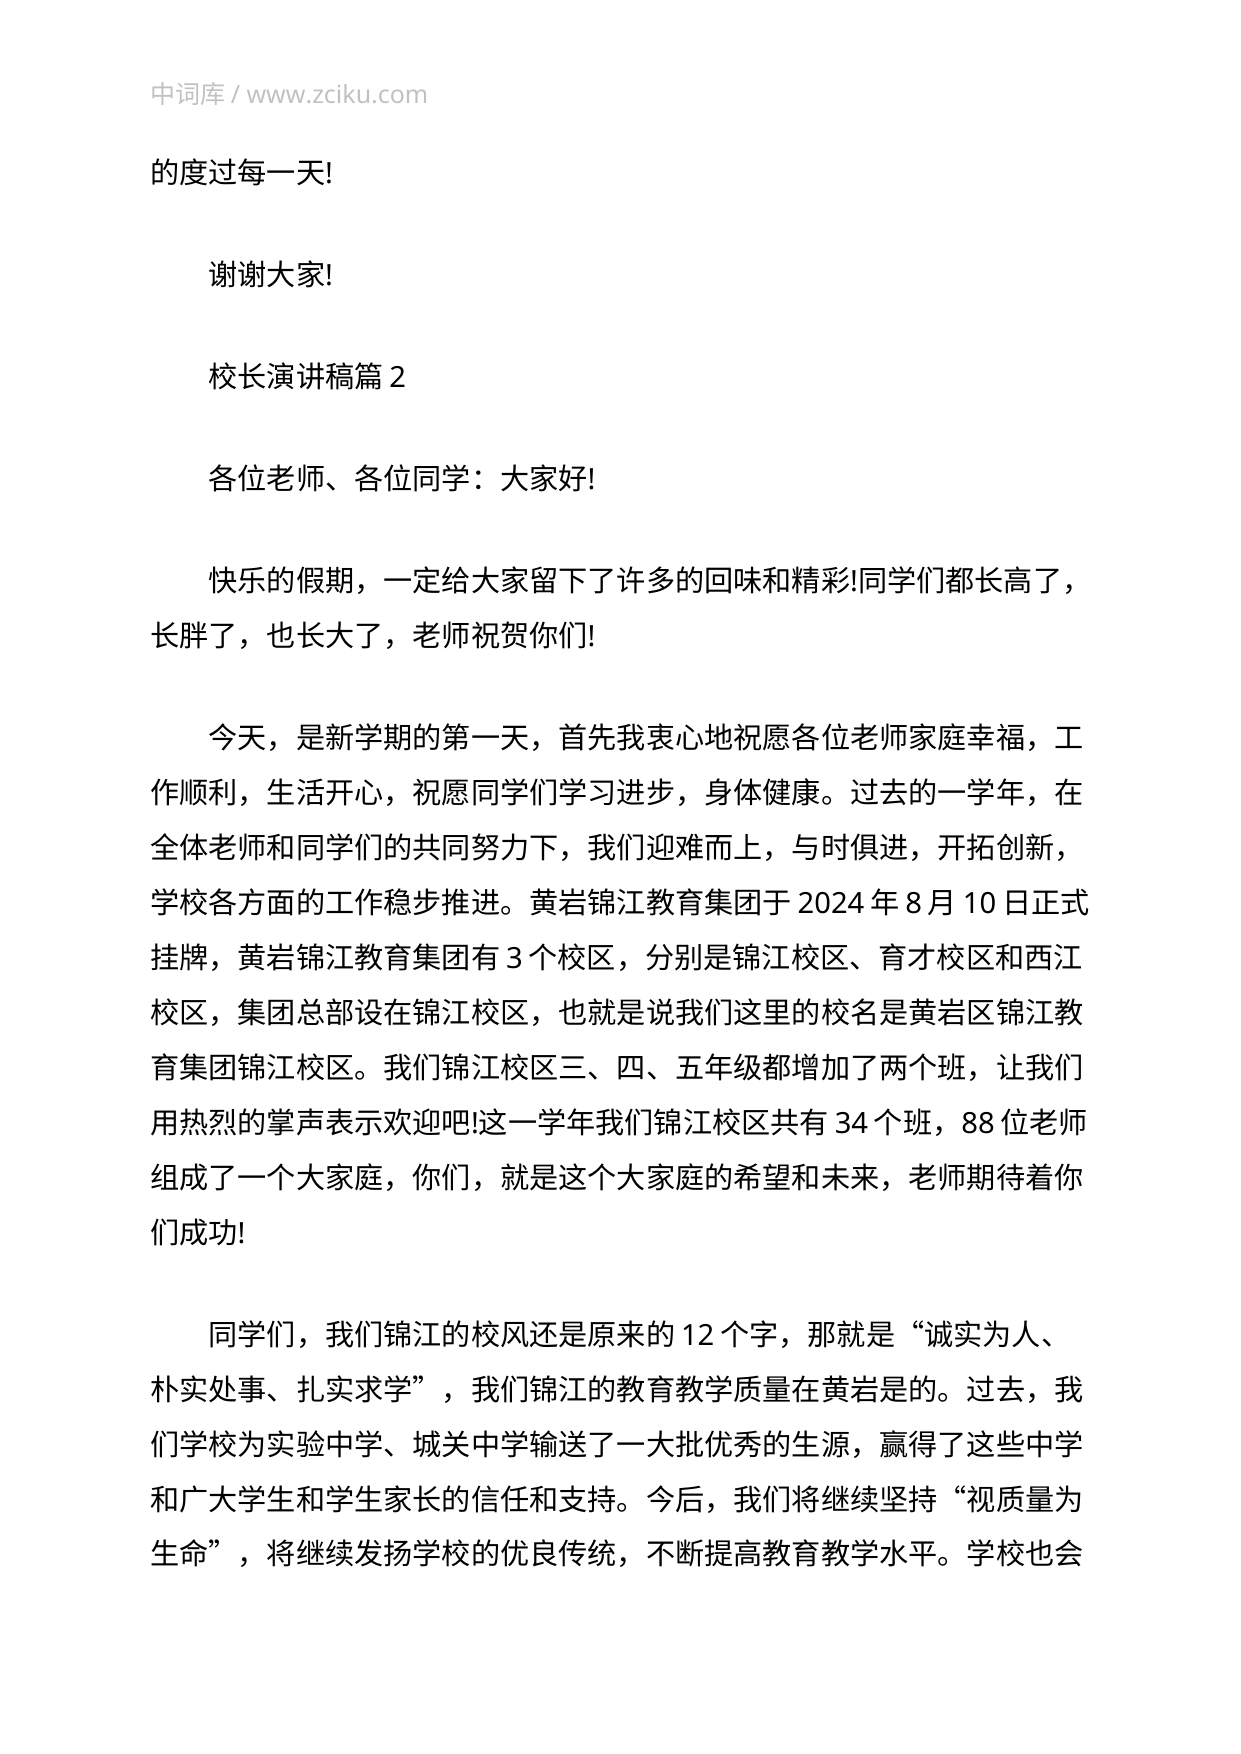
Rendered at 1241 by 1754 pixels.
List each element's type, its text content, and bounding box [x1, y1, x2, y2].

text 快乐的假期，一定给大家留下了许多的回味和精彩!同学们都长高了，长胖了，也长大了，老师祝贺你们! [150, 558, 1090, 655]
text 今天，是新学期的第一天，首先我衷心地祝愿各位老师家庭幸福，工作顺利，生活开心，祝愿同学们学习进步，身体健康。过去的一学年，在全体老师和同学们的共同努力下，我们迎难而上，与时俱进，开拓创新，学校各方面的工作稳步推进。黄岩锦江教育集团于2024年8月10日正式挂牌，黄岩锦江教育集团有3个校区，分别是锦江校区、育才校区和西江校区，集团总部设在锦江校区，也就是说我们这里的校名是黄岩区锦江教育集团锦江校区。我们锦江校区三、四、五年级都增加了两个班，让我们用热烈的掌声表示欢迎吧!这一学年我们锦江校区共有34个班，88位老师组成了一个大家庭，你们，就是这个大家庭的希望和未来，老师期待着你们成功! [150, 715, 1090, 1252]
text 校长演讲稿篇2 [150, 354, 1090, 396]
text 谢谢大家! [150, 252, 1090, 294]
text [150, 1311, 1090, 1573]
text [150, 150, 1090, 192]
text 各位老师、各位同学：大家好! [150, 456, 1090, 498]
